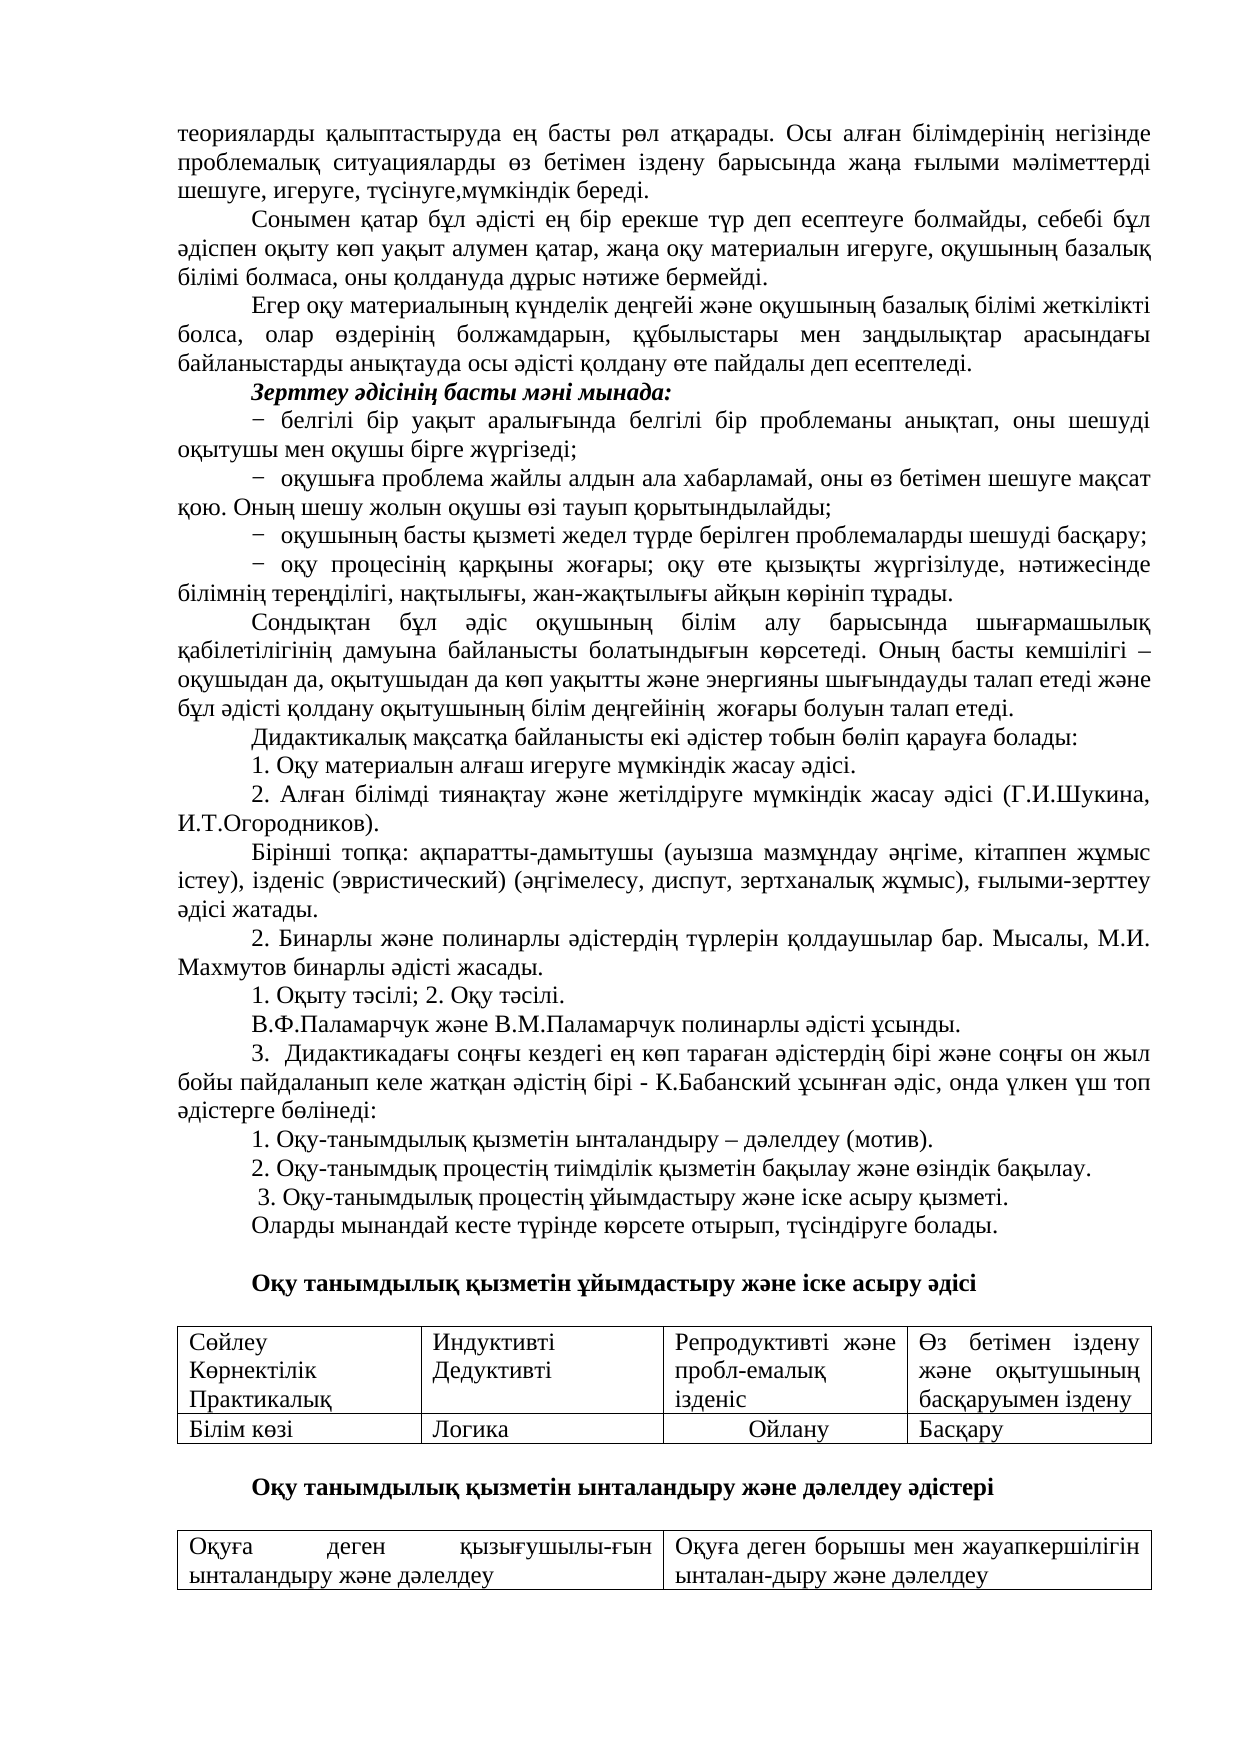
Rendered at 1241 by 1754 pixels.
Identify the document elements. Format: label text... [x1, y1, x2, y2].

list 1. Оқу материалын алғаш игеруге мүмкіндік жасау әдісі. [177, 751, 1152, 779]
table_cell Логика [422, 1414, 663, 1443]
list 2. Бинарлы және полинарлы әдістердің түрлерін қолдаушылар бар. Мысалы, М.И. Махмутов бинарлы әдісті жасады. [177, 923, 1152, 981]
list Дидактикалық мақсатқа байланысты екі әдістер тобын бөліп қарауға болады: [177, 722, 1152, 751]
list Оқу танымдылық қызметін ұйымдастыру және іске асыру әдісі [177, 1268, 1152, 1297]
list 2. Алған білімді тиянақтау және жетілдіруге мүмкіндік жасау әдісі (Г.И.Шукина, И.Т.Огородников). [177, 779, 1152, 837]
table_header Сөйлеу Көрнектілік Практикалық [178, 1327, 421, 1413]
table_header Өз бетімен іздену және оқытушының басқаруымен іздену [908, 1327, 1151, 1413]
table_header Оқуға деген борышы мен жауапкершілігін ынталан-дыру және дәлелдеу [664, 1531, 1151, 1588]
list 1. Оқыту тәсілі; 2. Оқу тәсілі. [177, 981, 1152, 1009]
text Егер оқу материалының күнделік деңгейі және оқушының базалық білімі жеткілікті болса, олар өздерінің болжамдарын, құбылыстары мен заңдылықтар арасындағы байланыстарды анықтауда осы әдісті қолдану өте пайдалы деп есептеледі. [177, 291, 1152, 377]
list оқушының басты қызметі жедел түрде берілген проблемаларды шешуді басқару; [177, 521, 1152, 549]
table_cell Білім көзі [178, 1414, 421, 1443]
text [177, 118, 1152, 204]
list Оларды мынандай кесте түрінде көрсете отырып, түсіндіруге болады. [177, 1211, 1152, 1239]
table_cell Басқару [908, 1414, 1151, 1443]
table_header Оқуға деген қызығушылы-ғын ынталандыру және дәлелдеу [178, 1531, 663, 1588]
list 2. Оқу-танымдық процестің тиімділік қызметін бақылау және өзіндік бақылау. [177, 1153, 1152, 1182]
table_header Индуктивті Дедуктивті [422, 1327, 663, 1413]
list 3. Оқу-танымдылық процестің ұйымдастыру және іске асыру қызметі. [177, 1182, 1152, 1211]
list белгілі бір уақыт аралығында белгілі бір проблеманы анықтап, оны шешуді оқытушы мен оқушы бірге жүргізеді; [177, 406, 1152, 463]
text Зерттеу әдісінің басты мәні мынада: [177, 377, 1152, 406]
list Сондықтан бұл әдіс оқушының білім алу барысында шығармашылық қабілетілігінің дамуына байланысты болатындығын көрсетеді. Оның басты кемшілігі – оқушыдан да, оқытушыдан да көп уақытты және энергияны шығындауды талап етеді және бұл әдісті қолдану оқытушының білім деңгейінің жоғары болуын талап етеді. [177, 607, 1152, 722]
list 1. Оқу-танымдылық қызметін ынталандыру – дәлелдеу (мотив). [177, 1124, 1152, 1153]
table_header Репродуктивті және пробл-емалық ізденіс [664, 1327, 907, 1413]
table_cell Ойлану [664, 1414, 907, 1443]
list оқушыға проблема жайлы алдын ала хабарламай, оны өз бетімен шешуге мақсат қою. Оның шешу жолын оқушы өзі тауып қорытындылайды; [177, 463, 1152, 521]
list оқу процесінің қарқыны жоғары; оқу өте қызықты жүргізілуде, нәтижесінде білімнің тереңділігі, нақтылығы, жан-жақтылығы айқын көрініп тұрады. [177, 549, 1152, 607]
text Сонымен қатар бұл әдісті ең бір ерекше түр деп есептеуге болмайды, себебі бұл әдіспен оқыту көп уақыт алумен қатар, жаңа оқу материалын игеруге, оқушының базалық білімі болмаса, оны қолдануда дұрыс нәтиже бермейді. [177, 204, 1152, 291]
text Оқу танымдылық қызметін ынталандыру және дәлелдеу әдістері [177, 1472, 1152, 1501]
list Бірінші топқа: ақпаратты-дамытушы (ауызша мазмұндау әңгіме, кітаппен жұмыс істеу), ізденіс (эвристический) (әңгімелесу, диспут, зертханалық жұмыс), ғылыми-зерттеу әдісі жатады. [177, 837, 1152, 923]
list В.Ф.Паламарчук және В.М.Паламарчук полинарлы әдісті ұсынды. [177, 1009, 1152, 1038]
list 3. Дидактикадағы соңғы кездегі ең көп тараған әдістердің бірі және соңғы он жыл бойы пайдаланып келе жатқан әдістің бірі - К.Бабанский ұсынған әдіс, онда үлкен үш топ әдістерге бөлінеді: [177, 1038, 1152, 1124]
